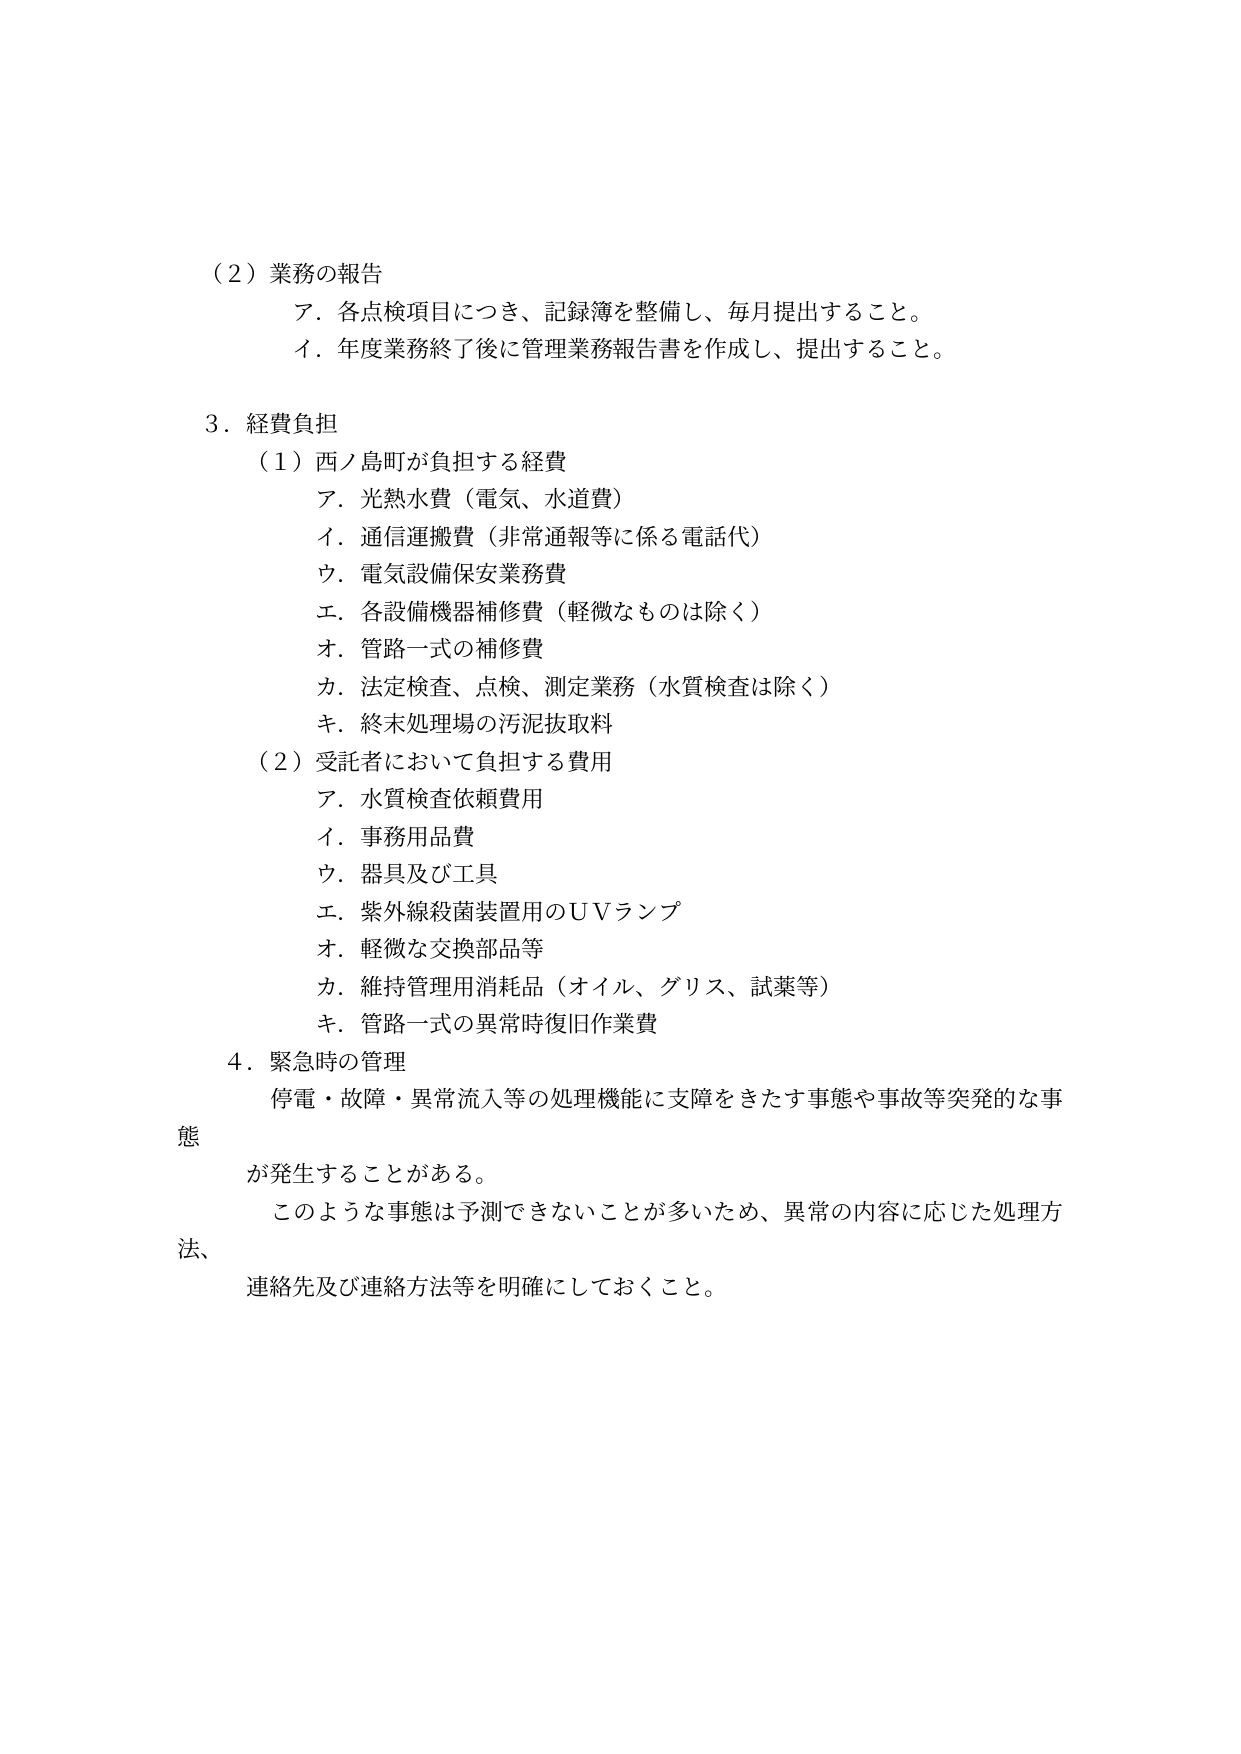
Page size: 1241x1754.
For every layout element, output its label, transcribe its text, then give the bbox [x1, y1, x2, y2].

text カ．法定検査、点検、測定業務（水質検査は除く） [177, 667, 1063, 704]
text ウ．電気設備保安業務費 [177, 554, 1063, 592]
text ４．緊急時の管理 [177, 1042, 1063, 1079]
text カ．維持管理用消耗品（オイル、グリス、試薬等） [177, 967, 1063, 1004]
text （２）受託者において負担する費用 [177, 742, 1063, 779]
text 連絡先及び連絡方法等を明確にしておくこと。 [177, 1267, 1063, 1304]
text エ．紫外線殺菌装置用のＵＶランプ [177, 892, 1063, 929]
text （１）西ノ島町が負担する経費 [177, 442, 1063, 479]
text キ．管路一式の異常時復旧作業費 [177, 1004, 1063, 1042]
text ア．各点検項目につき、記録簿を整備し、毎月提出すること。 [177, 292, 1063, 329]
text （２）業務の報告 [177, 254, 1063, 292]
text ア．水質検査依頼費用 [177, 779, 1063, 817]
text オ．管路一式の補修費 [177, 629, 1063, 667]
text イ．通信運搬費（非常通報等に係る電話代） [177, 517, 1063, 554]
text イ．事務用品費 [177, 817, 1063, 854]
text 停電・故障・異常流入等の処理機能に支障をきたす事態や事故等突発的な事態 [177, 1079, 1063, 1154]
text ア．光熱水費（電気、水道費） [177, 479, 1063, 517]
text キ．終末処理場の汚泥抜取料 [177, 704, 1063, 742]
text このような事態は予測できないことが多いため、異常の内容に応じた処理方法、 [177, 1192, 1063, 1267]
text が発生することがある。 [177, 1154, 1063, 1192]
text イ．年度業務終了後に管理業務報告書を作成し、提出すること。 [177, 329, 1063, 367]
text ３．経費負担 [177, 404, 1063, 442]
text オ．軽微な交換部品等 [177, 929, 1063, 967]
text ウ．器具及び工具 [177, 854, 1063, 892]
text エ．各設備機器補修費（軽微なものは除く） [177, 592, 1063, 629]
